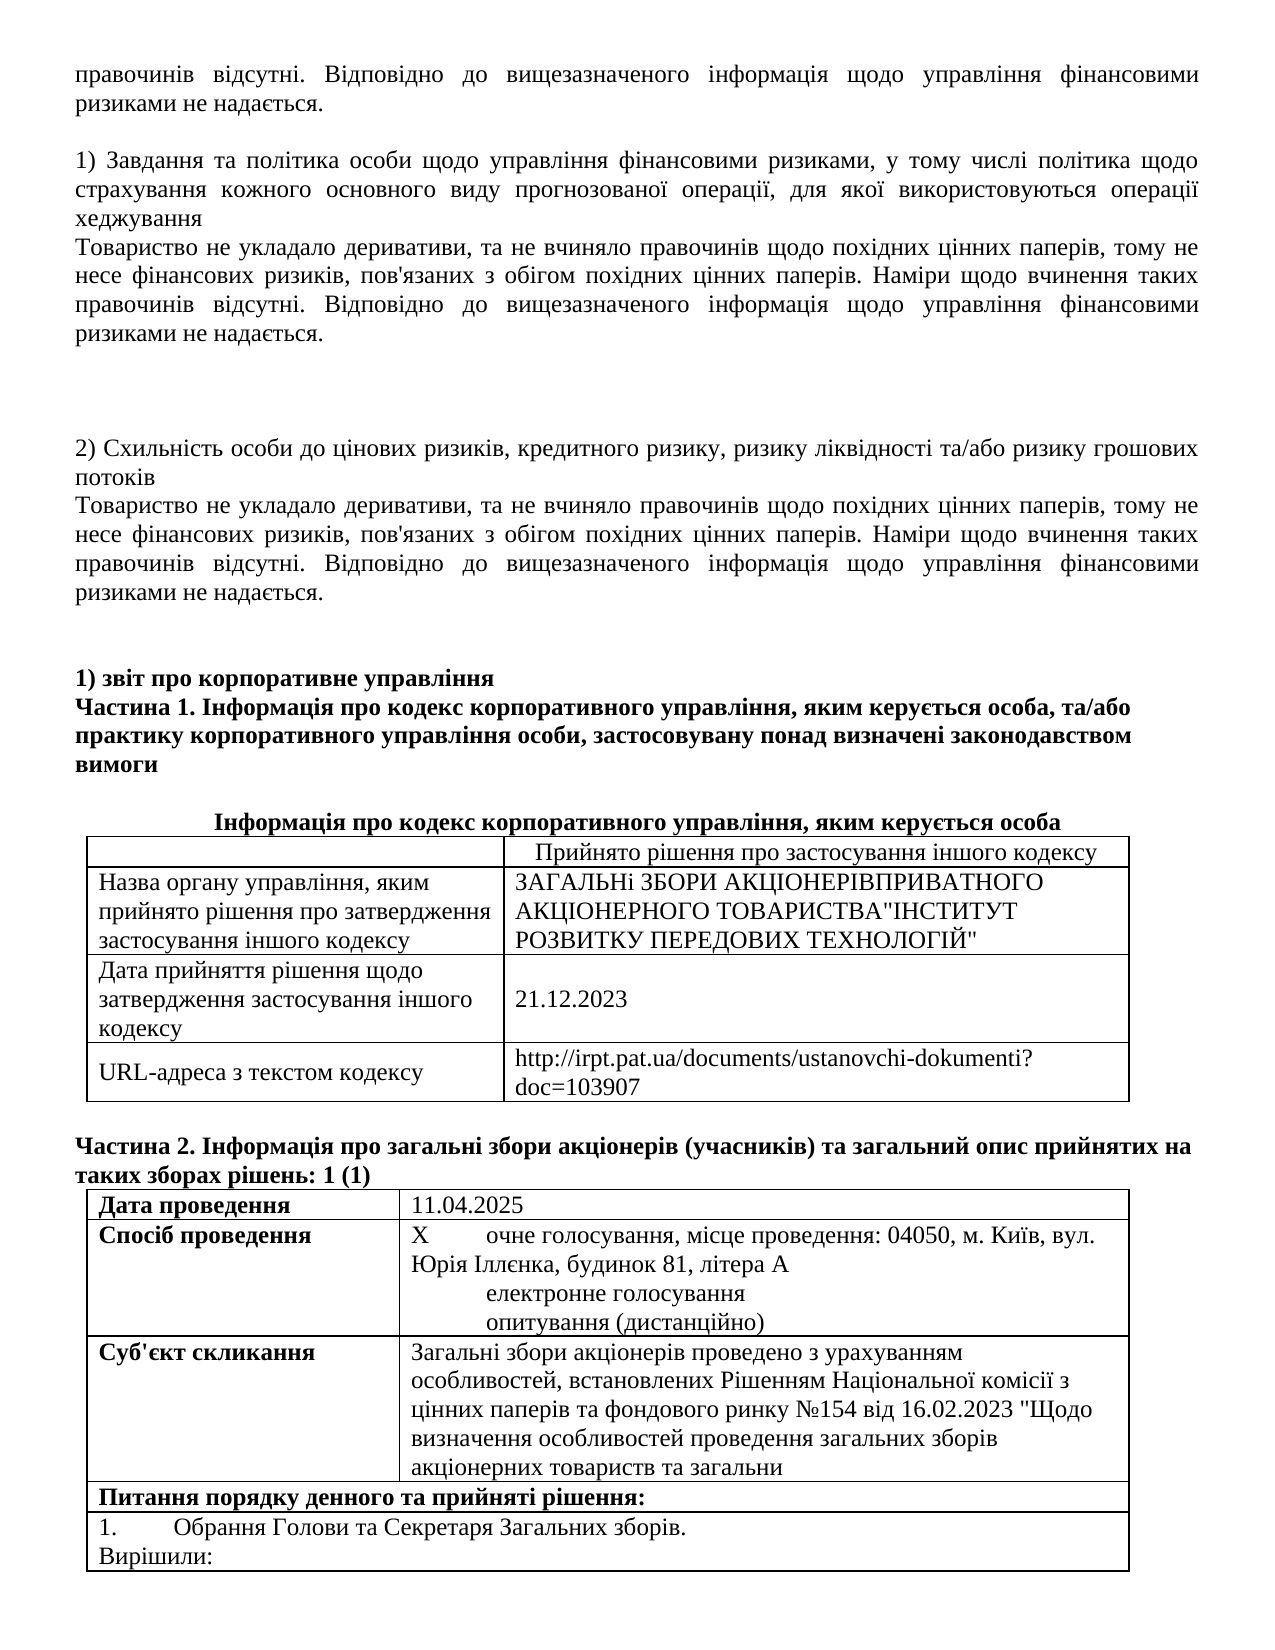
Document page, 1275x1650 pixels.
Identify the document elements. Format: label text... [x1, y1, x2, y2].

table_cell Загальнi збори акцiонерiв проведено з урахуванням особливостей, встановлених Рiшенням Нацiональної комiсiї з цiнних паперiв та фондового ринку №154 вiд 16.02.2023 "Щодо визначення особливостей проведення загальних зборiв акцiонерних товариств та загальни [400, 1337, 1128, 1481]
table_header [88, 837, 503, 866]
text 2) Схильність особи до цінових ризиків, кредитного ризику, ризику ліквідності та/або ризику грошових потоків [75, 433, 1200, 491]
text Інформація про кодекс корпоративного управління, яким керується особа [75, 807, 1200, 836]
table_cell URL-адреса з текстом кодексу [88, 1043, 503, 1101]
text Частина 2. Інформація про загальні збори акціонерів (учасників) та загальний опис прийнятих на таких зборах рішень: 1 (1) [75, 1131, 1200, 1188]
table_cell Спосіб проведення [88, 1220, 399, 1335]
text 1) Завдання та політика особи щодо управління фінансовими ризиками, у тому числі політика щодо страхування кожного основного виду прогнозованої операції, для якої використовуються операції хеджування [75, 146, 1200, 232]
table_cell X очне голосування, місце проведення: 04050, м. Київ, вул. Юрiя Iллєнка, будинок 81, лiтера А електронне голосування опитування (дистанційно) [400, 1220, 1128, 1335]
table_header Дата проведення [88, 1190, 399, 1219]
table_cell Назва органу управління, яким прийнято рішення про затвердження застосування іншого кодексу [88, 868, 503, 954]
table_header Прийнято рішення про застосування іншого кодексу [505, 837, 1128, 866]
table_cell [88, 1513, 1128, 1570]
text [75, 59, 1200, 117]
table_cell http://irpt.pat.ua/documents/ustanovchi-dokumenti?doc=103907 [505, 1043, 1128, 1101]
table_cell ЗАГАЛЬНi ЗБОРИ АКЦIОНЕРIВПРИВАТНОГО АКЦIОНЕРНОГО ТОВАРИСТВА"IНСТИТУТ РОЗВИТКУ ПЕРЕДОВИХ ТЕХНОЛОГIЙ" [505, 868, 1128, 954]
table_cell 21.12.2023 [505, 955, 1128, 1042]
table_header 11.04.2025 [400, 1190, 1128, 1219]
table_cell Дата прийняття рішення щодо затвердження застосування іншого кодексу [88, 955, 503, 1042]
text Частина 1. Інформація про кодекс корпоративного управління, яким керується особа, та/або практику корпоративного управління особи, застосовувану понад визначені законодавством вимоги [75, 692, 1200, 778]
table_cell Питання порядку денного та прийняті рішення: [88, 1482, 1128, 1511]
table_cell Суб'єкт скликання [88, 1337, 399, 1481]
text 1) звіт про корпоративне управління [75, 663, 1200, 692]
